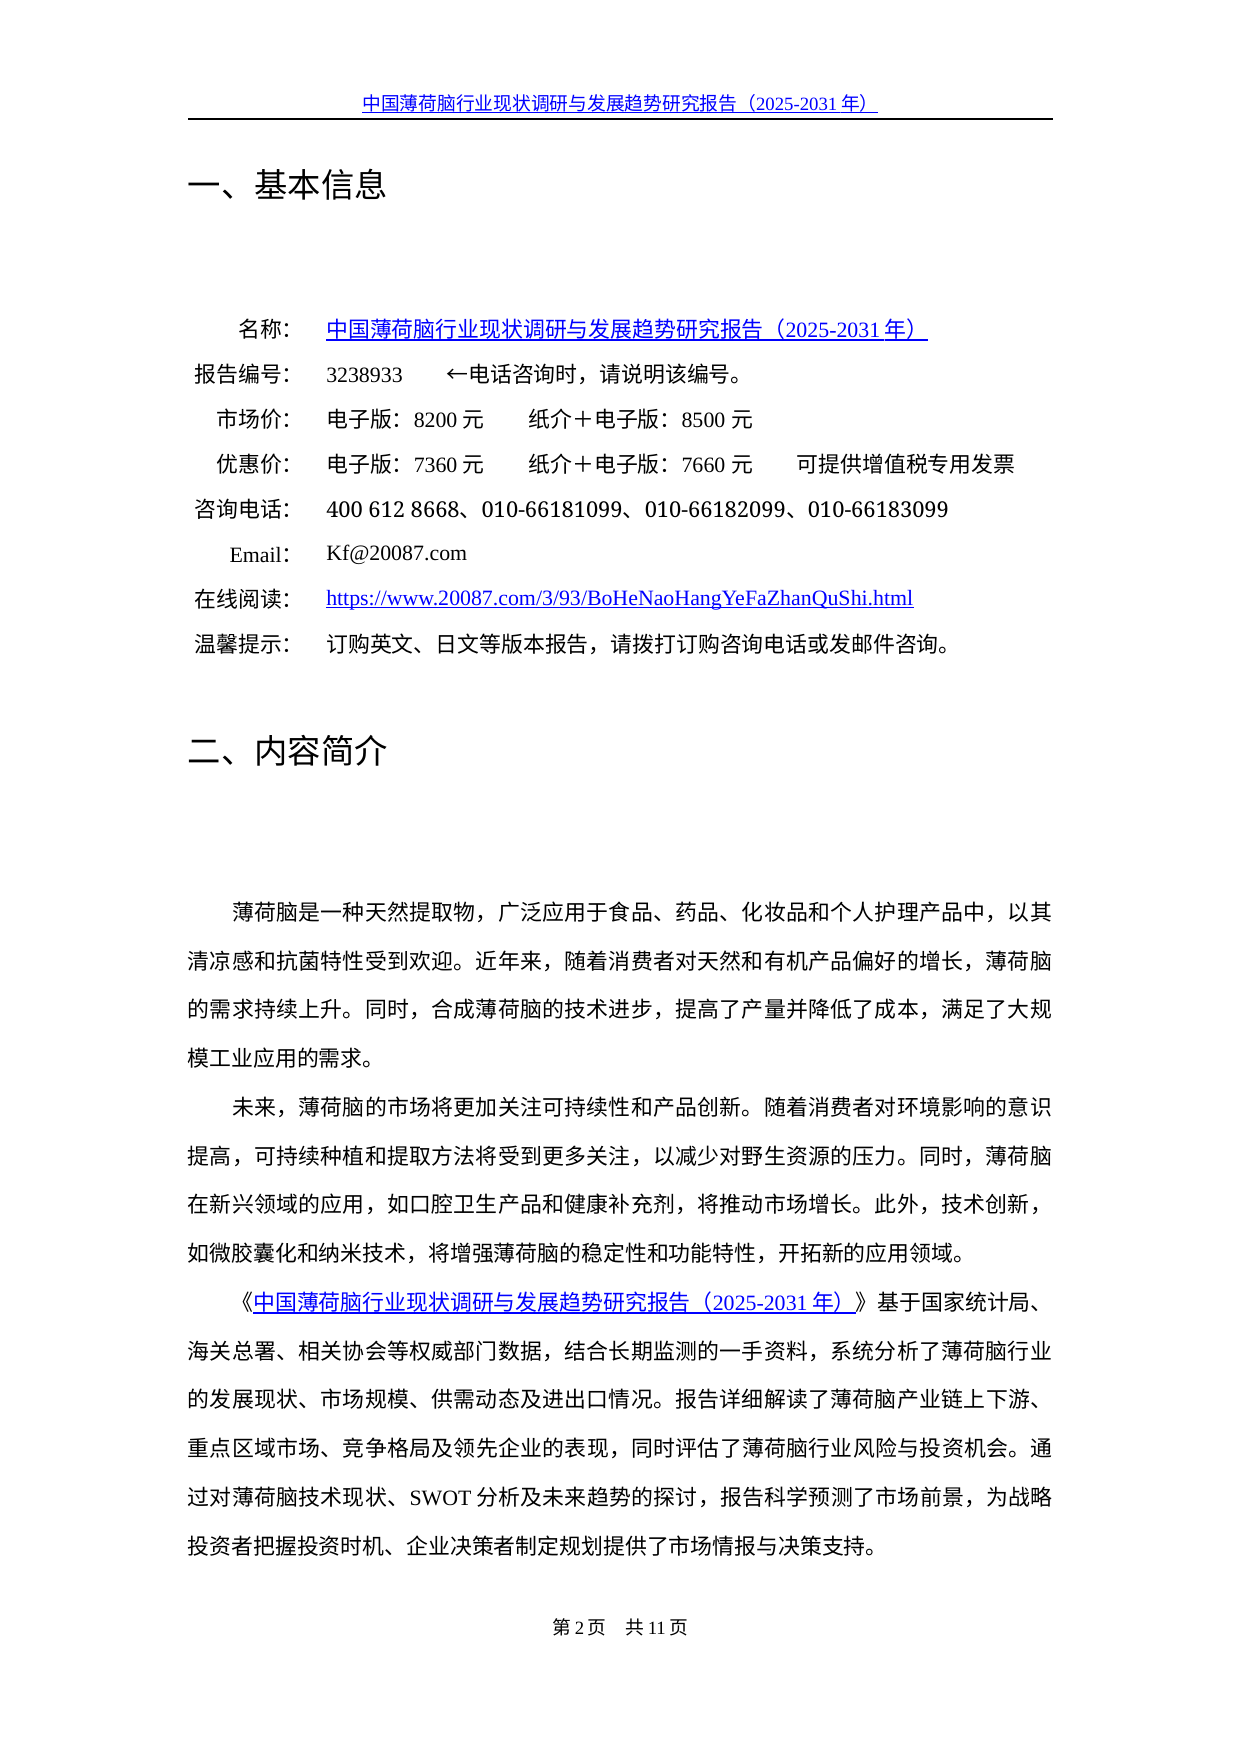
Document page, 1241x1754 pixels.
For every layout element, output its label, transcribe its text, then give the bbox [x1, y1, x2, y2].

table_cell 优惠价： [167, 447, 315, 492]
table_cell [315, 582, 1073, 627]
table_cell 电子版：8200 元 纸介＋电子版：8500 元 [315, 402, 1073, 447]
table_cell 400 612 8668、010-66181099、010-66182099、010-66183099 [315, 492, 1073, 537]
table_cell 温馨提示： [167, 627, 315, 672]
table_cell 3238933 ←电话咨询时，请说明该编号。 [315, 357, 1073, 402]
title 二、内容简介 [187, 717, 1053, 782]
table_cell 在线阅读： [167, 582, 315, 627]
table_cell Kf@20087.com [315, 537, 1073, 582]
title 一、基本信息 [187, 150, 1053, 215]
table_cell 咨询电话： [167, 492, 315, 537]
table_header 名称： [167, 312, 315, 357]
table_cell 市场价： [167, 402, 315, 447]
table_cell 电子版：7360 元 纸介＋电子版：7660 元 可提供增值税专用发票 [315, 447, 1073, 492]
table_cell 订购英文、日文等版本报告，请拨打订购咨询电话或发邮件咨询。 [315, 627, 1073, 672]
table_cell Email： [167, 537, 315, 582]
table_cell 报告编号： [167, 357, 315, 402]
table_header 中国薄荷脑行业现状调研与发展趋势研究报告（2025-2031年） [315, 312, 1073, 357]
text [187, 894, 1053, 1561]
